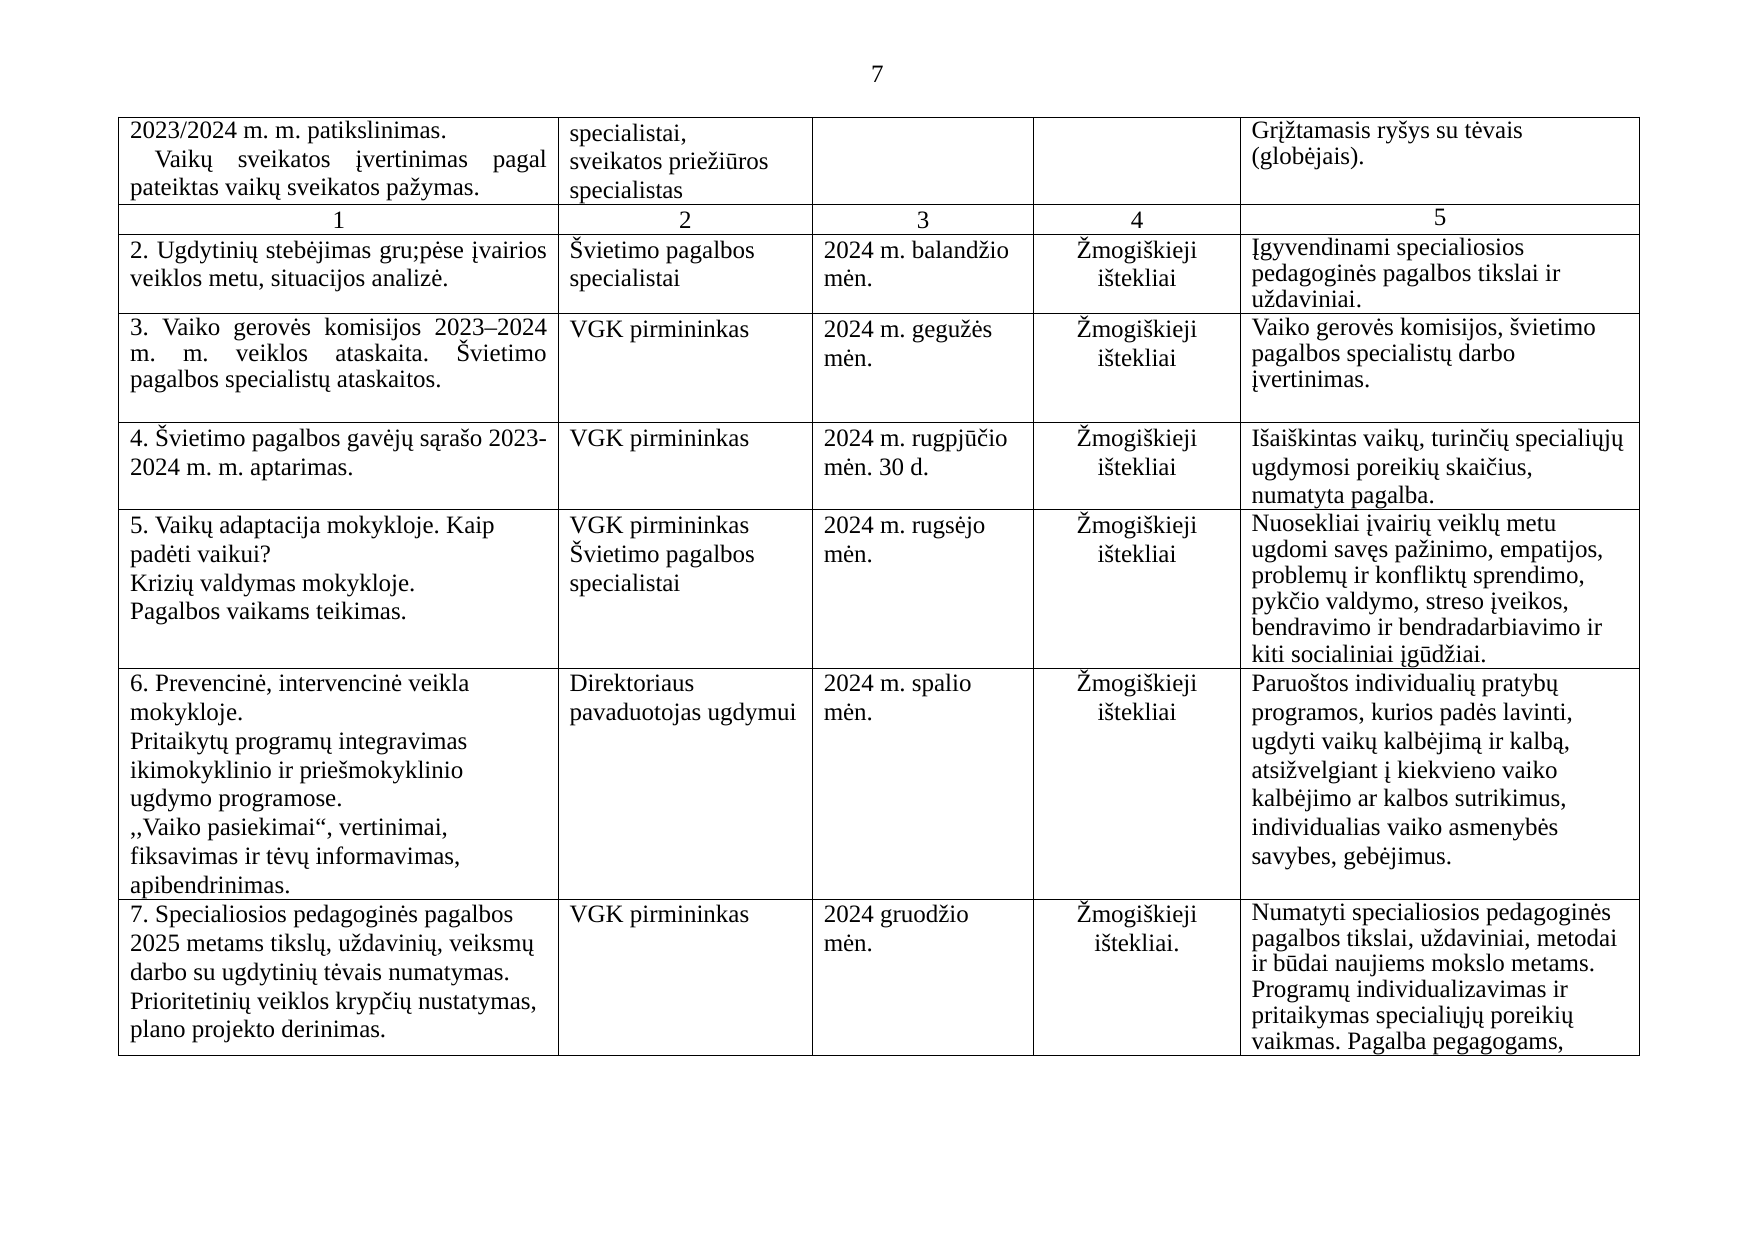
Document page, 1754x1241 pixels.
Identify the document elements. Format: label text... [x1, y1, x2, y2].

table_cell 2. Ugdytinių stebėjimas gru;pėse įvairios veiklos metu, situacijos analizė. [119, 235, 558, 313]
table_cell 4. Švietimo pagalbos gavėjų sąrašo 2023-2024 m. m. aptarimas. [119, 423, 558, 509]
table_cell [1241, 118, 1639, 204]
table_cell Žmogiškieji ištekliai [1034, 669, 1240, 898]
table_cell Žmogiškieji ištekliai [1034, 314, 1240, 422]
table_cell VGK pirmininkas [559, 900, 812, 1055]
table_cell 2 [559, 205, 812, 234]
table_cell 6. Prevencinė, intervencinė veikla mokykloje. Pritaikytų programų integravimas ikimokyklinio ir priešmokyklinio ugdymo programose. ,,Vaiko pasiekimai“, vertinimai, fiksavimas ir tėvų informavimas, apibendrinimas. [119, 669, 558, 898]
table_cell Įgyvendinami specialiosios pedagoginės pagalbos tikslai ir uždaviniai. [1241, 235, 1639, 313]
table_cell 2024 gruodžio mėn. [813, 900, 1033, 1055]
table_cell 4 [1034, 205, 1240, 234]
table_cell 2024 m. rugpjūčio mėn. 30 d. [813, 423, 1033, 509]
table_cell Nuosekliai įvairių veiklų metu ugdomi savęs pažinimo, empatijos, problemų ir konfliktų sprendimo, pykčio valdymo, streso įveikos, bendravimo ir bendradarbiavimo ir kiti socialiniai įgūdžiai. [1241, 510, 1639, 667]
table_cell 2024 m. rugsėjo mėn. [813, 510, 1033, 667]
table_cell VGK pirmininkas [559, 423, 812, 509]
table_cell 1 [119, 205, 558, 234]
table_cell 2024 m. gegužės mėn. [813, 314, 1033, 422]
table_cell 5 [1241, 205, 1639, 234]
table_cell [1034, 118, 1240, 204]
table_cell 5. Vaikų adaptacija mokykloje. Kaip padėti vaikui? Krizių valdymas mokykloje. Pagalbos vaikams teikimas. [119, 510, 558, 667]
table_cell Direktoriaus pavaduotojas ugdymui [559, 669, 812, 898]
table_cell 3 [813, 205, 1033, 234]
table_cell 2024 m. balandžio mėn. [813, 235, 1033, 313]
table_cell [119, 118, 558, 204]
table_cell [119, 900, 558, 1055]
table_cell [559, 118, 812, 204]
table_cell Žmogiškieji ištekliai [1034, 423, 1240, 509]
table_cell Paruoštos individualių pratybų programos, kurios padės lavinti, ugdyti vaikų kalbėjimą ir kalbą, atsižvelgiant į kiekvieno vaiko kalbėjimo ar kalbos sutrikimus, individualias vaiko asmenybės savybes, gebėjimus. [1241, 669, 1639, 898]
table_cell Išaiškintas vaikų, turinčių specialiųjų ugdymosi poreikių skaičius, numatyta pagalba. [1241, 423, 1639, 509]
table_cell Vaiko gerovės komisijos, švietimo pagalbos specialistų darbo įvertinimas. [1241, 314, 1639, 422]
table_cell VGK pirmininkas [559, 314, 812, 422]
table_cell VGK pirmininkas Švietimo pagalbos specialistai [559, 510, 812, 667]
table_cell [1034, 900, 1240, 1055]
table_cell 3. Vaiko gerovės komisijos 2023–2024 m. m. veiklos ataskaita. Švietimo pagalbos specialistų ataskaitos. [119, 314, 558, 422]
table_cell Švietimo pagalbos specialistai [559, 235, 812, 313]
table_cell Žmogiškieji ištekliai [1034, 235, 1240, 313]
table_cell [1241, 900, 1639, 1055]
table_cell Žmogiškieji ištekliai [1034, 510, 1240, 667]
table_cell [813, 118, 1033, 204]
table_cell 2024 m. spalio mėn. [813, 669, 1033, 898]
